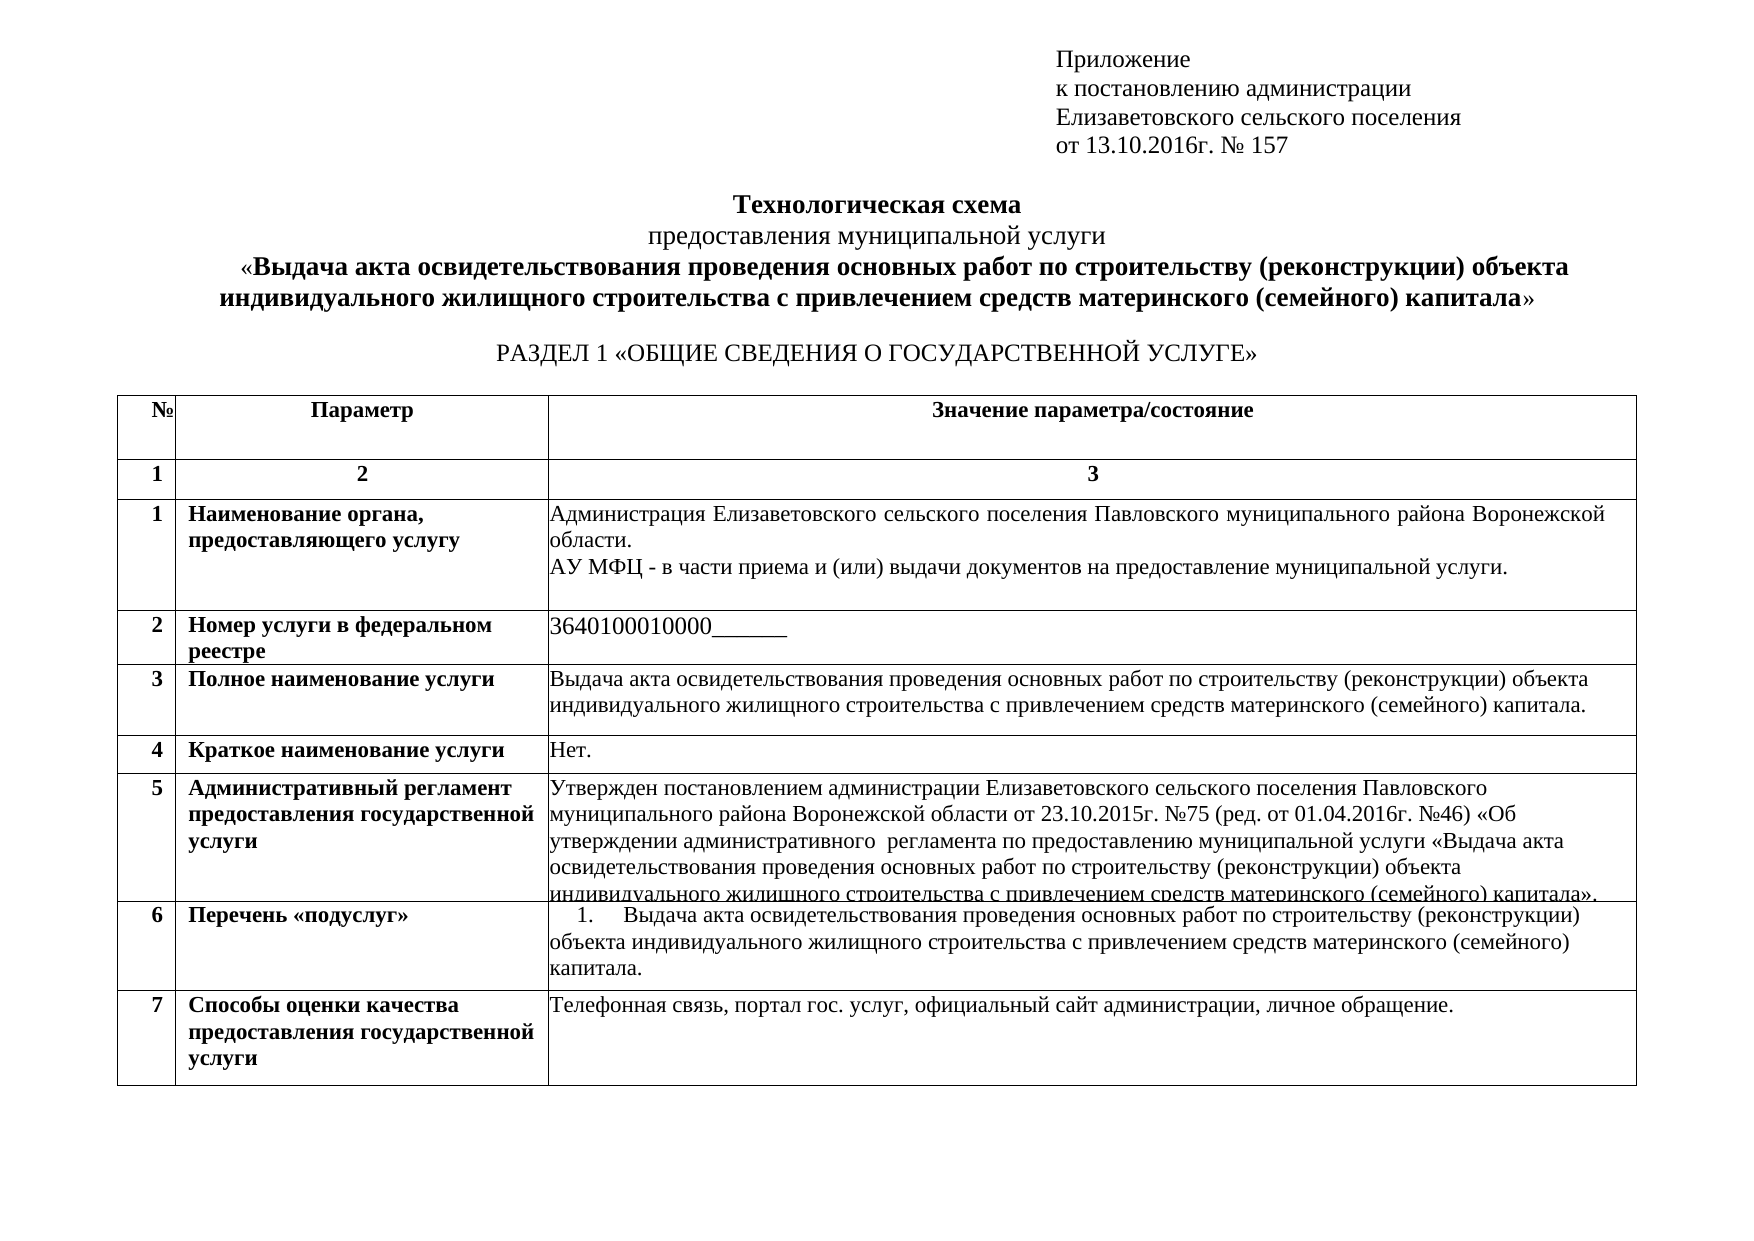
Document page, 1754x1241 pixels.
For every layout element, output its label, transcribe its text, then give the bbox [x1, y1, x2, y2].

table_cell 6 [118, 902, 175, 990]
table_cell 5 [118, 774, 175, 901]
text предоставления муниципальной услуги [118, 219, 1636, 250]
text от 13.10.2016г. № 157 [1056, 131, 1636, 159]
table_cell Наименование органа, предоставляющего услугу [176, 500, 548, 610]
table_header Значение параметра/состояние [549, 396, 1636, 459]
table_header № [118, 396, 175, 459]
text РАЗДЕЛ 1 «ОБЩИЕ СВЕДЕНИЯ О ГОСУДАРСТВЕННОЙ УСЛУГЕ» [118, 338, 1636, 366]
table_cell 3 [549, 460, 1636, 499]
table_cell Утвержден постановлением администрации Елизаветовского сельского поселения Павловского муниципального района Воронежской области от 23.10.2015г. №75 (ред. от 01.04.2016г. №46) «Об утверждении административного регламента по предоставлению муниципальной услуги «Выдача акта освидетельствования проведения основных работ по строительству (реконструкции) объекта индивидуального жилищного строительства с привлечением средств материнского (семейного) капитала». [549, 774, 1636, 901]
text Приложение [1056, 44, 1636, 73]
table_cell Краткое наименование услуги [176, 736, 548, 773]
table_cell Полное наименование услуги [176, 665, 548, 735]
table_cell 4 [118, 736, 175, 773]
text «Выдача акта освидетельствования проведения основных работ по строительству (реконструкции) объекта индивидуального жилищного строительства с привлечением средств материнского (семейного) капитала» [118, 250, 1636, 313]
table_cell Телефонная связь, портал гос. услуг, официальный сайт администрации, личное обращение. [549, 991, 1636, 1085]
table_cell Номер услуги в федеральном реестре [176, 611, 548, 664]
text Елизаветовского сельского поселения [1056, 102, 1636, 131]
text к постановлению администрации [1056, 73, 1636, 102]
table_cell 3 [118, 665, 175, 735]
table_header Параметр [176, 396, 548, 459]
table_cell Выдача акта освидетельствования проведения основных работ по строительству (реконструкции) объекта индивидуального жилищного строительства с привлечением средств материнского (семейного) капитала. [549, 902, 1636, 990]
table_cell 1 [118, 460, 175, 499]
table_cell 1 [118, 500, 175, 610]
table_cell Способы оценки качества предоставления государственной услуги [176, 991, 548, 1085]
table_cell 2 [118, 611, 175, 664]
table_cell 2 [176, 460, 548, 499]
table_cell Администрация Елизаветовского сельского поселения Павловского муниципального района Воронежской области. АУ МФЦ - в части приема и (или) выдачи документов на предоставление муниципальной услуги. [549, 500, 1636, 610]
table_cell Нет. [549, 736, 1636, 773]
text Технологическая схема [118, 188, 1636, 219]
table_cell Перечень «подуслуг» [176, 902, 548, 990]
table_cell Выдача акта освидетельствования проведения основных работ по строительству (реконструкции) объекта индивидуального жилищного строительства с привлечением средств материнского (семейного) капитала. [549, 665, 1636, 735]
table_cell Административный регламент предоставления государственной услуги [176, 774, 548, 901]
table_cell 7 [118, 991, 175, 1085]
table_cell 3640100010000______ [549, 611, 1636, 664]
